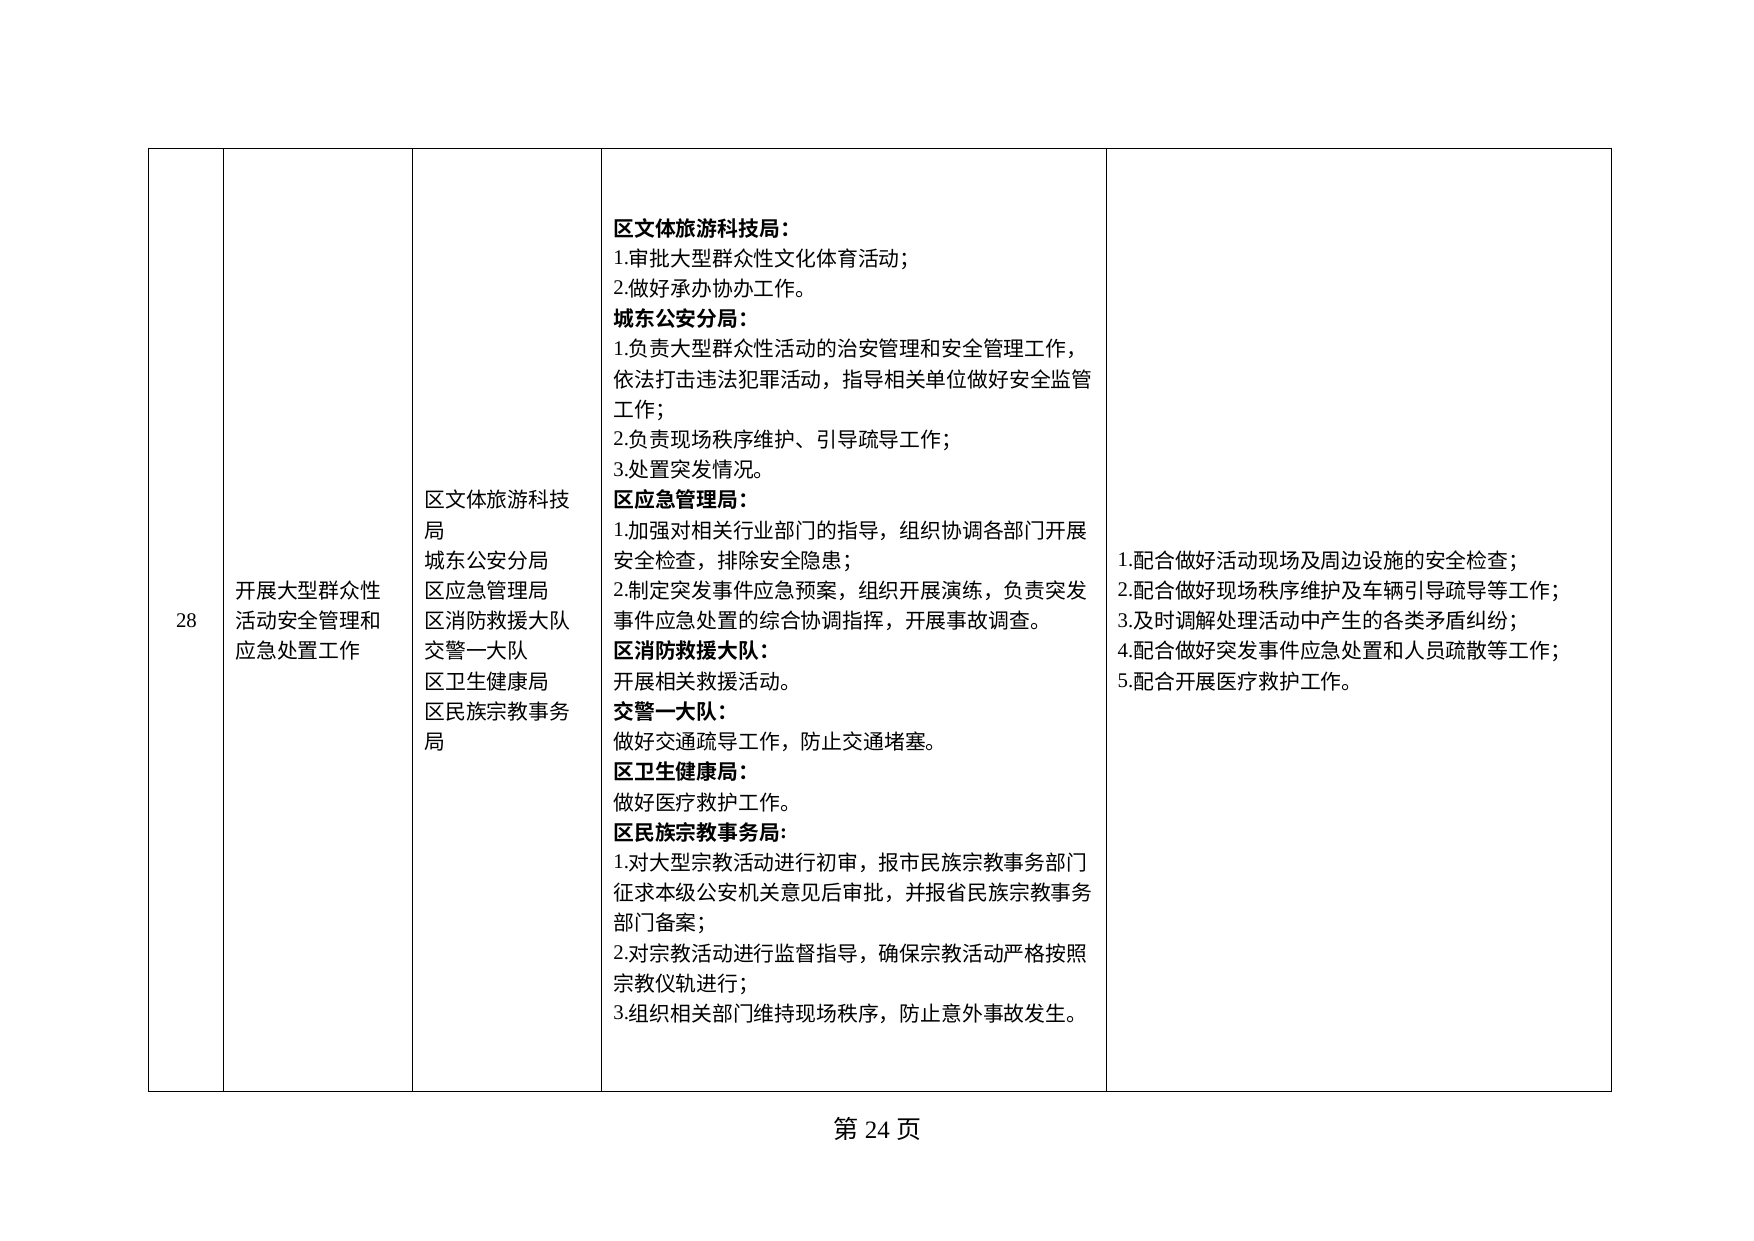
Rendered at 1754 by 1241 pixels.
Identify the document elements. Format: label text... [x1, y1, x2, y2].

table_cell 区文体旅游科技局 城东公安分局 区应急管理局 区消防救援大队 交警一大队 区卫生健康局 区民族宗教事务局 [413, 149, 601, 1091]
table_cell 开展大型群众性活动安全管理和应急处置工作 [224, 149, 412, 1091]
table_cell 1.配合做好活动现场及周边设施的安全检查； 2.配合做好现场秩序维护及车辆引导疏导等工作； 3.及时调解处理活动中产生的各类矛盾纠纷； 4.配合做好突发事件应急处置和人员疏散等工作； 5.配合开展医疗救护工作。 [1107, 149, 1611, 1091]
table_cell 区文体旅游科技局： 1.审批大型群众性文化体育活动； 2.做好承办协办工作。 城东公安分局： 1.负责大型群众性活动的治安管理和安全管理工作，依法打击违法犯罪活动，指导相关单位做好安全监管工作； 2.负责现场秩序维护、引导疏导工作； 3.处置突发情况。 区应急管理局： 1.加强对相关行业部门的指导，组织协调各部门开展安全检查，排除安全隐患； 2.制定突发事件应急预案，组织开展演练，负责突发事件应急处置的综合协调指挥，开展事故调查。 区消防救援大队： 开展相关救援活动。 交警一大队： 做好交通疏导工作，防止交通堵塞。 区卫生健康局： 做好医疗救护工作。 区民族宗教事务局: 1.对大型宗教活动进行初审，报市民族宗教事务部门征求本级公安机关意见后审批，并报省民族宗教事务部门备案； 2.对宗教活动进行监督指导，确保宗教活动严格按照宗教仪轨进行； 3.组织相关部门维持现场秩序，防止意外事故发生。 [602, 149, 1106, 1091]
table_cell 28 [149, 149, 223, 1091]
